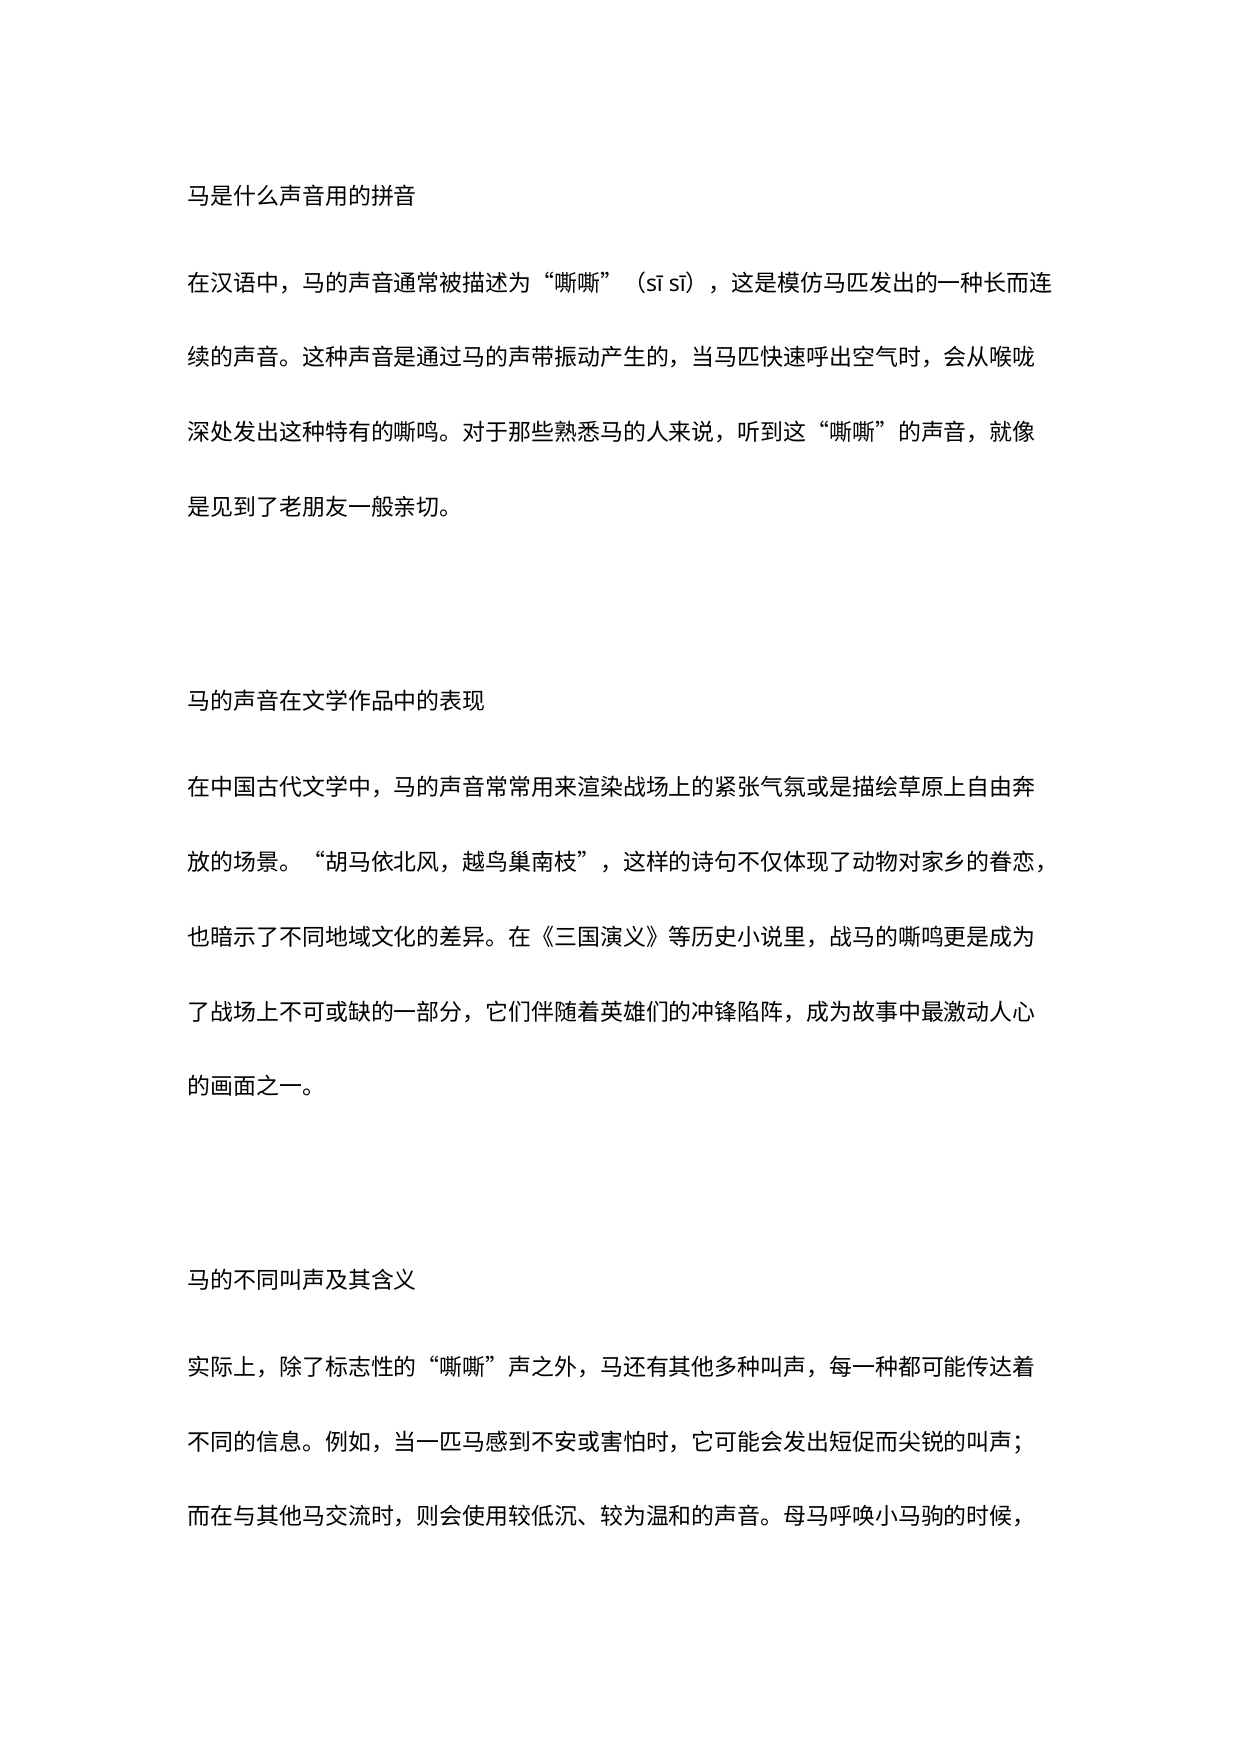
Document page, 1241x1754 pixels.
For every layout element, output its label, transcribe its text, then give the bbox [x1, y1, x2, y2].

text 马的声音在文学作品中的表现 [187, 667, 1053, 732]
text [187, 1333, 1053, 1547]
text 马的不同叫声及其含义 [187, 1246, 1053, 1311]
text 马是什么声音用的拼音 [187, 162, 1053, 227]
text 在中国古代文学中，马的声音常常用来渲染战场上的紧张气氛或是描绘草原上自由奔放的场景。“胡马依北风，越鸟巢南枝”，这样的诗句不仅体现了动物对家乡的眷恋，也暗示了不同地域文化的差异。在《三国演义》等历史小说里，战马的嘶鸣更是成为了战场上不可或缺的一部分，它们伴随着英雄们的冲锋陷阵，成为故事中最激动人心的画面之一。 [187, 753, 1053, 1117]
text 在汉语中，马的声音通常被描述为“嘶嘶”（sī sī），这是模仿马匹发出的一种长而连续的声音。这种声音是通过马的声带振动产生的，当马匹快速呼出空气时，会从喉咙深处发出这种特有的嘶鸣。对于那些熟悉马的人来说，听到这“嘶嘶”的声音，就像是见到了老朋友一般亲切。 [187, 248, 1053, 538]
